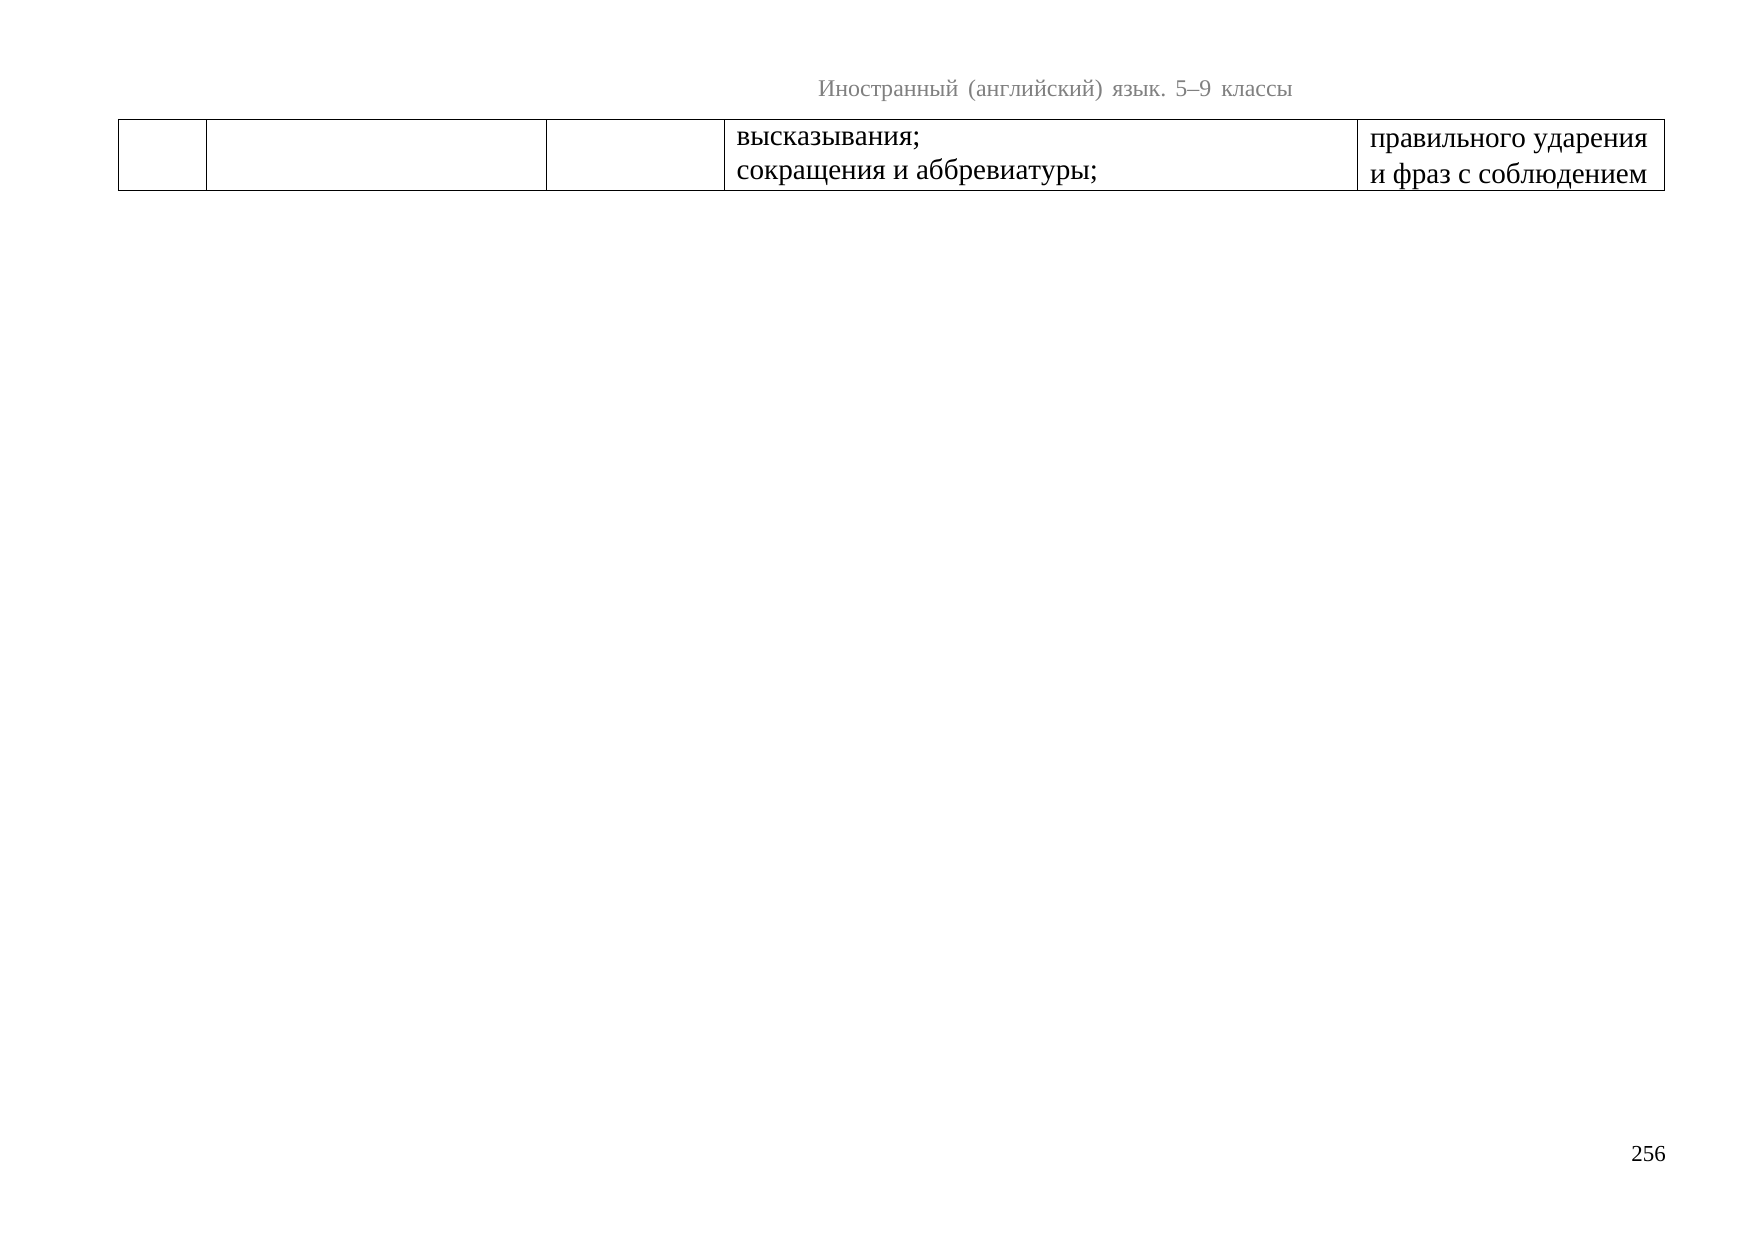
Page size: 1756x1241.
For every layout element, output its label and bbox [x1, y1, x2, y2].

table_header [207, 120, 546, 189]
table_header [1358, 120, 1664, 189]
table_header [119, 120, 206, 189]
table_header [547, 120, 724, 189]
table_header [725, 120, 1357, 189]
